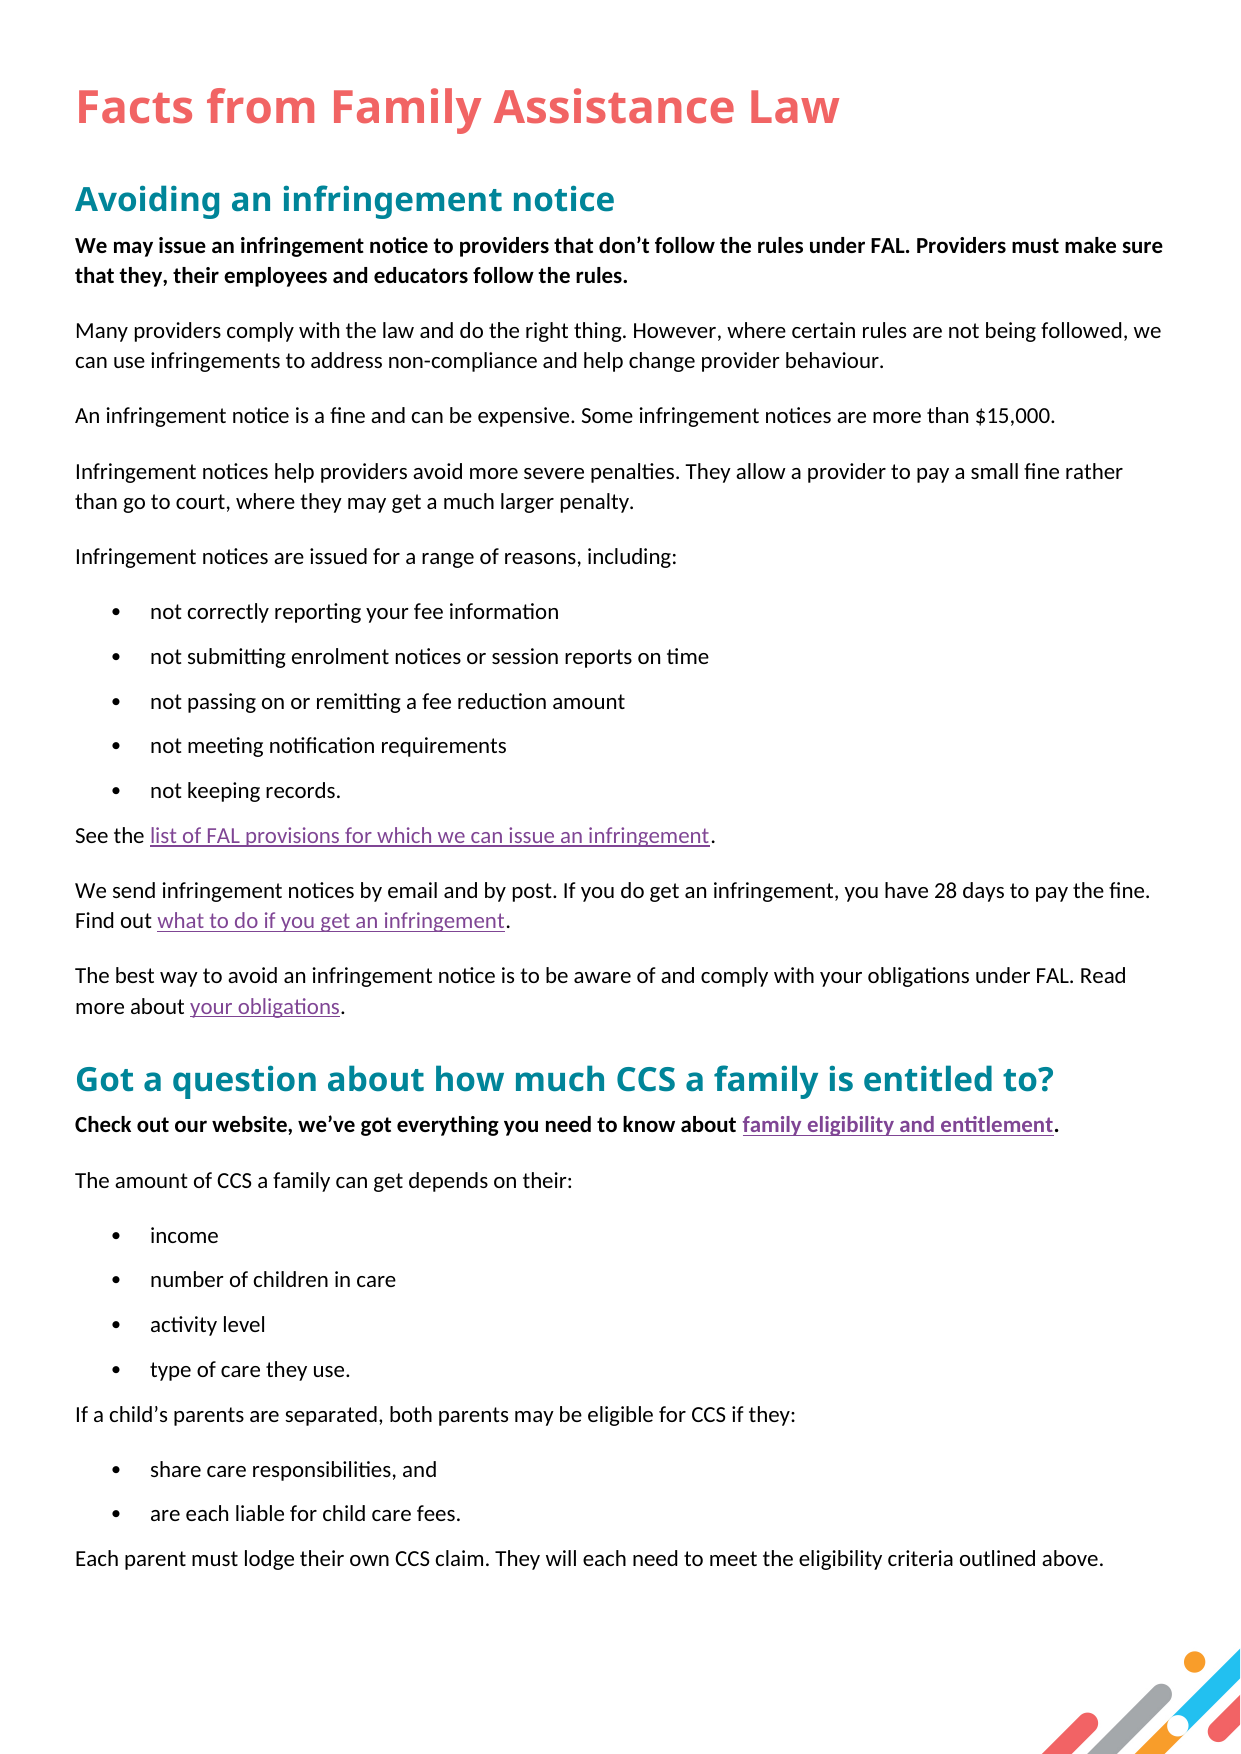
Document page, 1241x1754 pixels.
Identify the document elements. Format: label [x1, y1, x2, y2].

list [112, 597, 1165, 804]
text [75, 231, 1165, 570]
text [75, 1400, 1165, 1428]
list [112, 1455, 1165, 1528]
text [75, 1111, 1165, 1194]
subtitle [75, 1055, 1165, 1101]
picture [1041, 1647, 1241, 1754]
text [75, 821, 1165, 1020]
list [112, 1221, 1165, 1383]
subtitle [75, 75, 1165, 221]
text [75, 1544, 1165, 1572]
